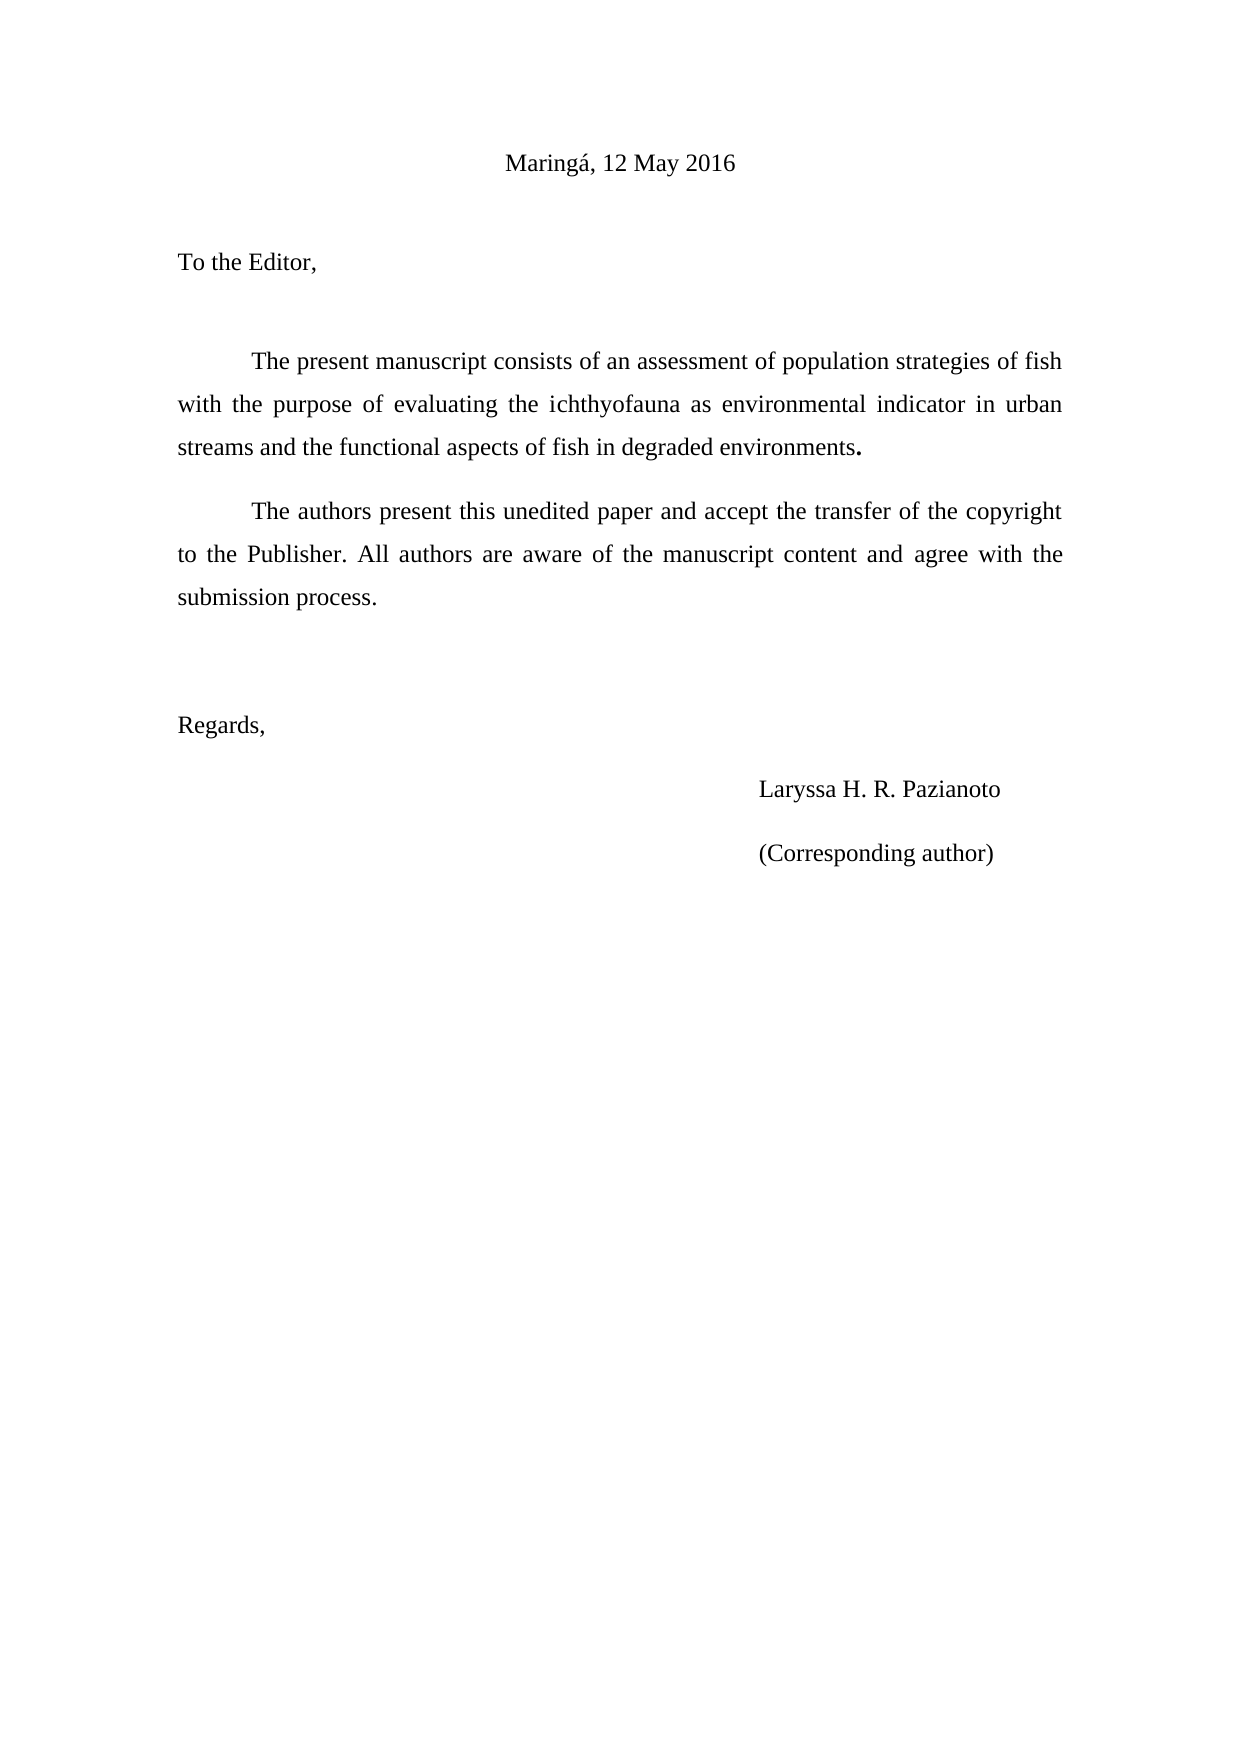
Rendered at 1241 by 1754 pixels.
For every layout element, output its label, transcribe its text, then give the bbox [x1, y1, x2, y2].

text Regards, [177, 710, 1063, 739]
text Laryssa H. R. Pazianoto [758, 774, 1063, 803]
text To the Editor, [177, 247, 1063, 276]
text The authors present this unedited paper and accept the transfer of the copyright to the Publisher. All authors are aware of the manuscript content and agree with the submission process. [177, 496, 1063, 611]
text Maringá, 12 May 2016 [177, 148, 1063, 176]
text The present manuscript consists of an assessment of population strategies of fish with the purpose of evaluating the ichthyofauna as environmental indicator in urban streams and the functional aspects of fish in degraded environments. [177, 346, 1063, 461]
text (Corresponding author) [758, 838, 1063, 867]
